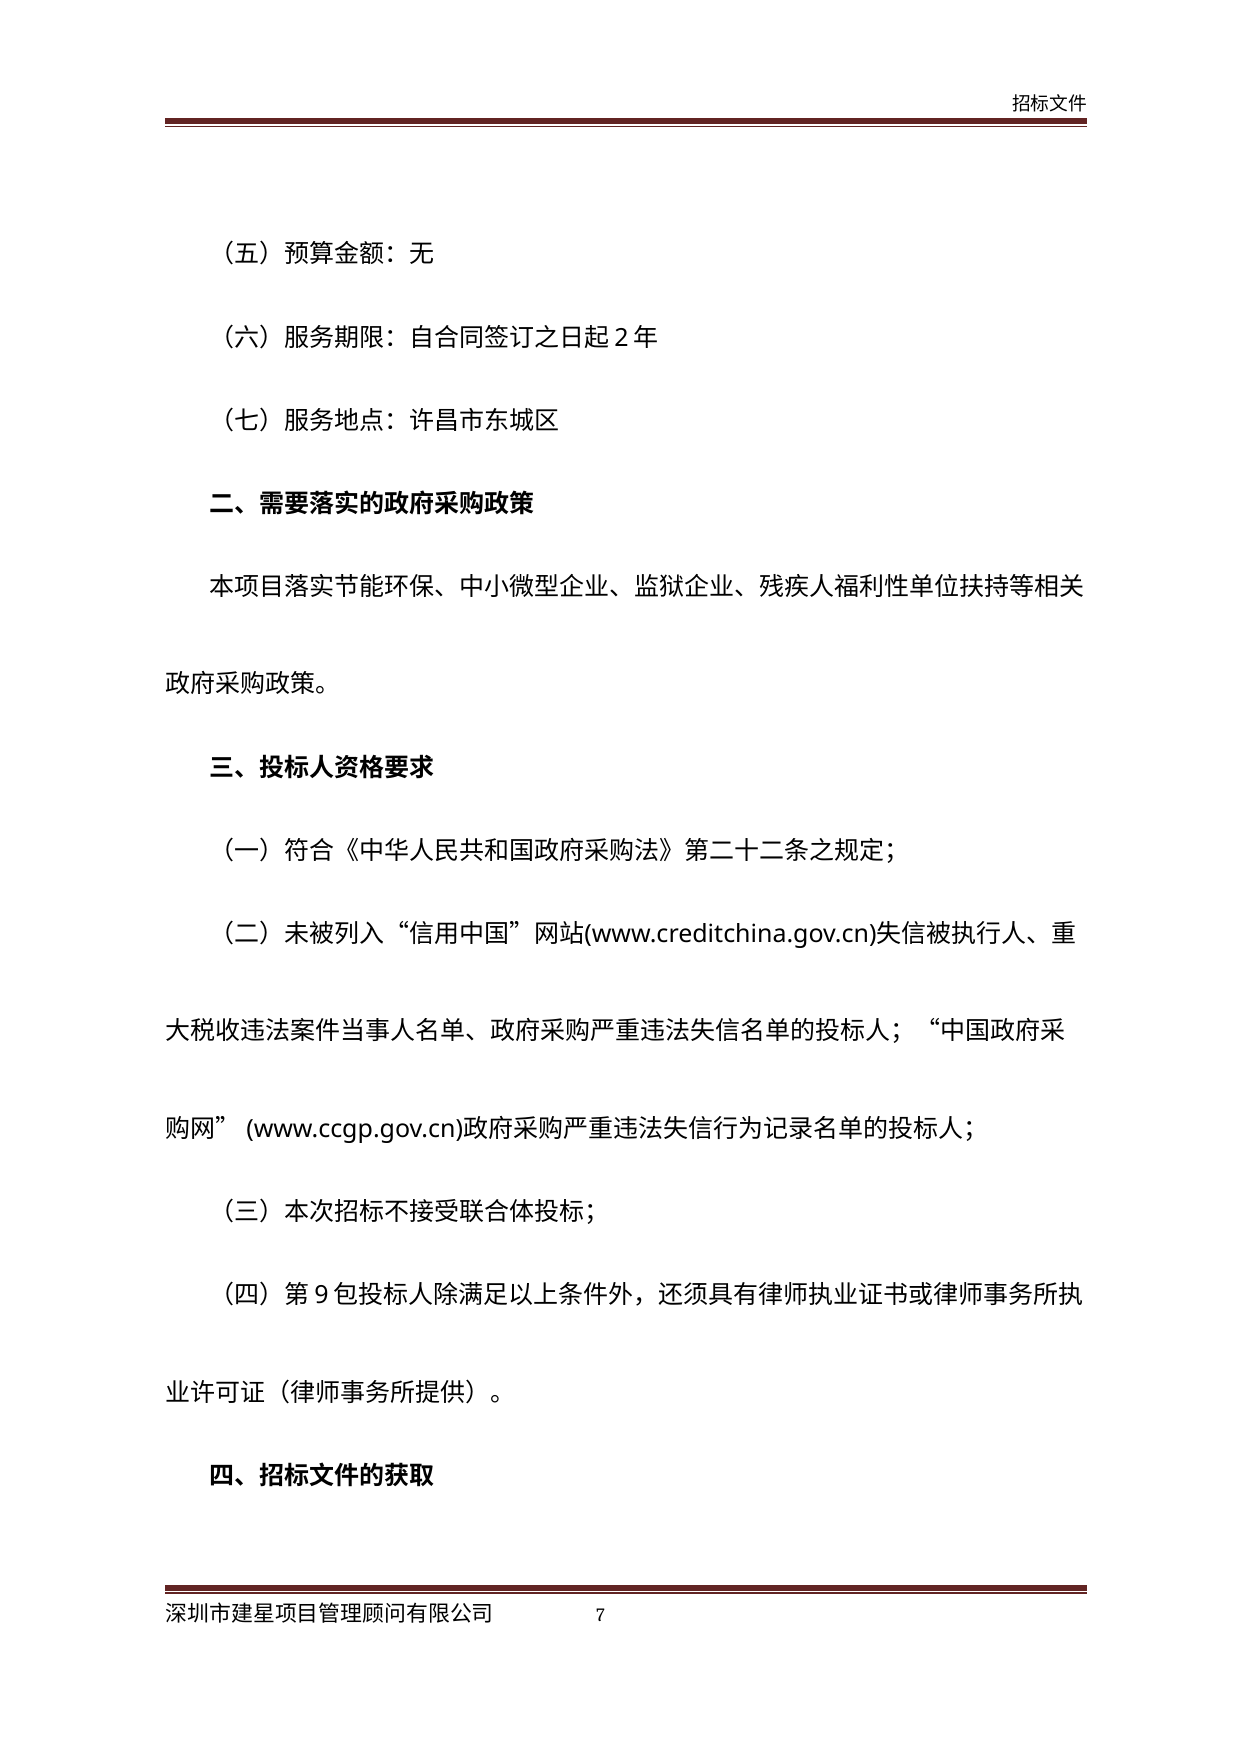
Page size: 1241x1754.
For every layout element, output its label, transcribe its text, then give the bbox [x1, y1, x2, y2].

text （六）服务期限：自合同签订之日起2年 [165, 303, 1087, 368]
text （五）预算金额：无 [165, 219, 1087, 284]
text （三）本次招标不接受联合体投标； [165, 1177, 1087, 1242]
text 本项目落实节能环保、中小微型企业、监狱企业、残疾人福利性单位扶持等相关政府采购政策。 [165, 552, 1087, 714]
text 三、投标人资格要求 [165, 733, 1087, 798]
text （一）符合《中华人民共和国政府采购法》第二十二条之规定； [165, 816, 1087, 881]
text 二、需要落实的政府采购政策 [165, 469, 1087, 534]
text （四）第9包投标人除满足以上条件外，还须具有律师执业证书或律师事务所执业许可证（律师事务所提供）。 [165, 1260, 1087, 1423]
text （七）服务地点：许昌市东城区 [165, 386, 1087, 451]
text （二）未被列入“信用中国”网站(www.creditchina.gov.cn)失信被执行人、重大税收违法案件当事人名单、政府采购严重违法失信名单的投标人；“中国政府采购网” (www.ccgp.gov.cn)政府采购严重违法失信行为记录名单的投标人； [165, 899, 1087, 1159]
text 四、招标文件的获取 [165, 1441, 1087, 1506]
